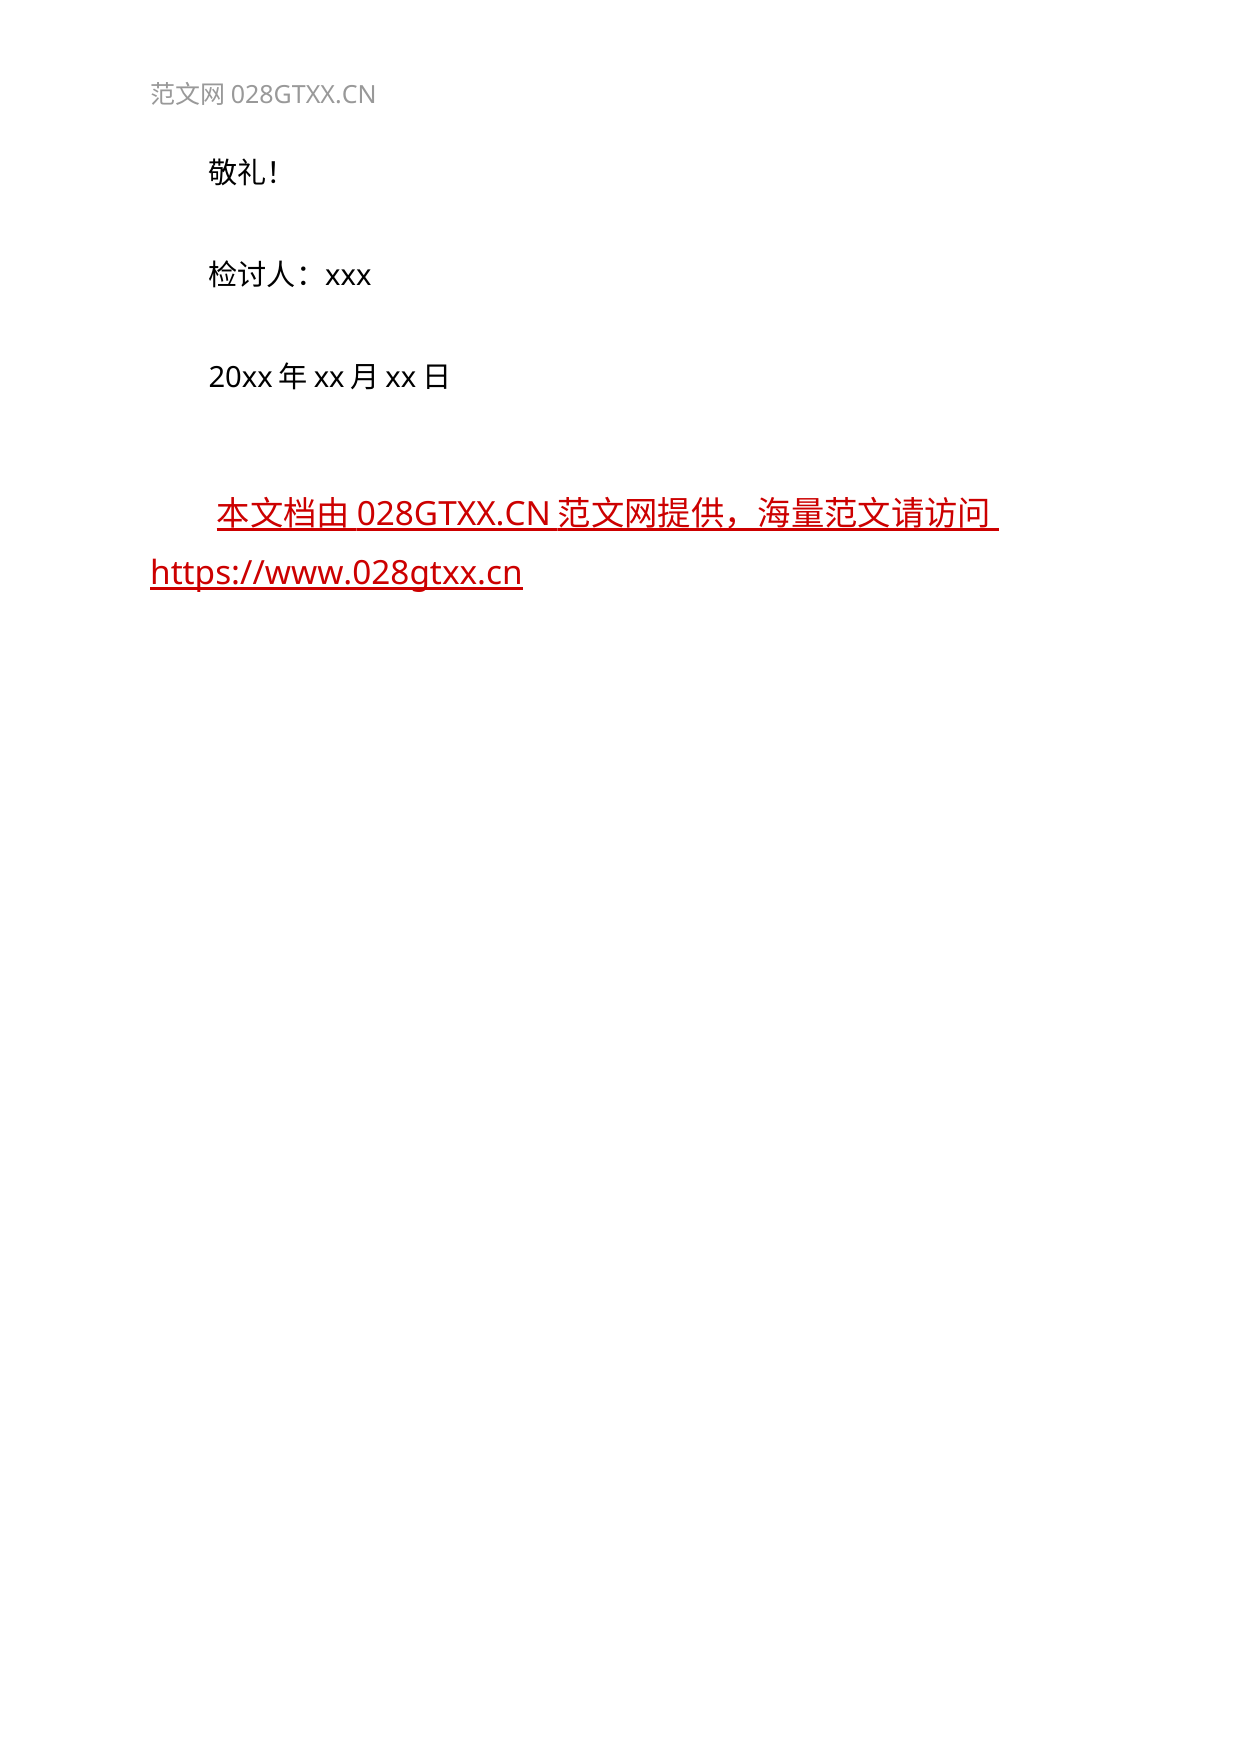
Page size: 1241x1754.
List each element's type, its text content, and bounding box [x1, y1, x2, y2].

text 检讨人：xxx [150, 252, 1090, 294]
text 敬礼！ [150, 150, 1090, 192]
text 本文档由028GTXX.CN范文网提供，海量范文请访问 https://www.028gtxx.cn [150, 487, 1090, 594]
text 20xx年xx月xx日 [150, 354, 1090, 396]
